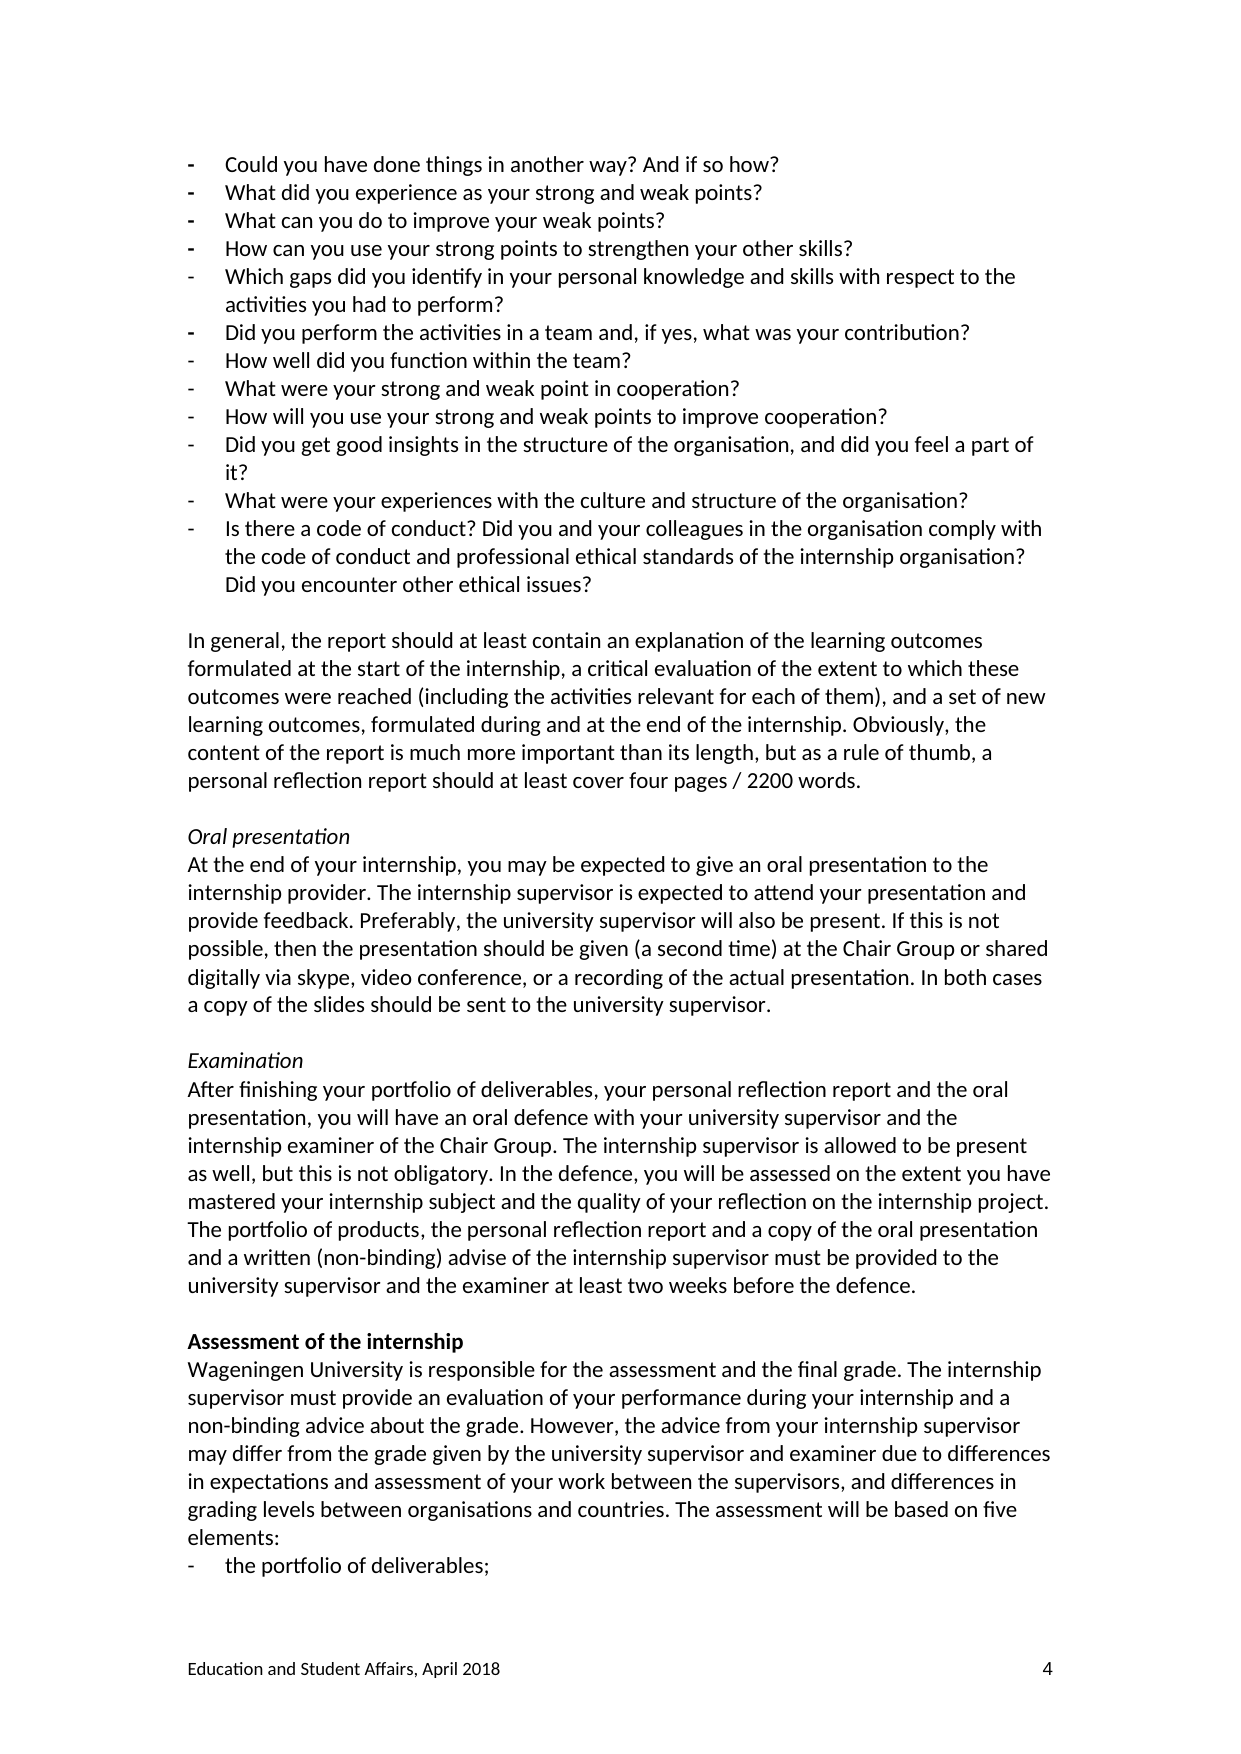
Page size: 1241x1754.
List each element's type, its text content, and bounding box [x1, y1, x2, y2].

text Examination [187, 1047, 1053, 1075]
list the portfolio of deliverables; [187, 1551, 1053, 1579]
text Oral presentation [187, 822, 1053, 851]
list Did you perform the activities in a team and, if yes, what was your contribution? [187, 318, 1053, 346]
text After finishing your portfolio of deliverables, your personal reflection report and the oral presentation, you will have an oral defence with your university supervisor and the internship examiner of the Chair Group. The internship supervisor is allowed to be present as well, but this is not obligatory. In the defence, you will be assessed on the extent you have mastered your internship subject and the quality of your reflection on the internship project. The portfolio of products, the personal reflection report and a copy of the oral presentation and a written (non-binding) advise of the internship supervisor must be provided to the university supervisor and the examiner at least two weeks before the defence. [187, 1075, 1053, 1299]
list Did you get good insights in the structure of the organisation, and did you feel a part of it? [187, 430, 1053, 486]
text Wageningen University is responsible for the assessment and the final grade. The internship supervisor must provide an evaluation of your performance during your internship and a non-binding advice about the grade. However, the advice from your internship supervisor may differ from the grade given by the university supervisor and examiner due to differences in expectations and assessment of your work between the supervisors, and differences in grading levels between organisations and countries. The assessment will be based on five elements: [187, 1355, 1053, 1551]
list What did you experience as your strong and weak points? [187, 178, 1053, 206]
list How well did you function within the team? [187, 346, 1053, 374]
text In general, the report should at least contain an explanation of the learning outcomes formulated at the start of the internship, a critical evaluation of the extent to which these outcomes were reached (including the activities relevant for each of them), and a set of new learning outcomes, formulated during and at the end of the internship. Obviously, the content of the report is much more important than its length, but as a rule of thumb, a personal reflection report should at least cover four pages / 2200 words. [187, 626, 1053, 794]
list How can you use your strong points to strengthen your other skills? [187, 234, 1053, 262]
list Could you have done things in another way? And if so how? [187, 150, 1053, 178]
list Is there a code of conduct? Did you and your colleagues in the organisation comply with the code of conduct and professional ethical standards of the internship organisation? Did you encounter other ethical issues? [187, 514, 1053, 598]
list What can you do to improve your weak points? [187, 206, 1053, 234]
list Which gaps did you identify in your personal knowledge and skills with respect to the activities you had to perform? [187, 262, 1053, 318]
list How will you use your strong and weak points to improve cooperation? [187, 402, 1053, 430]
text Assessment of the internship [187, 1327, 1053, 1355]
list What were your strong and weak point in cooperation? [187, 374, 1053, 402]
list What were your experiences with the culture and structure of the organisation? [187, 486, 1053, 514]
text At the end of your internship, you may be expected to give an oral presentation to the internship provider. The internship supervisor is expected to attend your presentation and provide feedback. Preferably, the university supervisor will also be present. If this is not possible, then the presentation should be given (a second time) at the Chair Group or shared digitally via skype, video conference, or a recording of the actual presentation. In both cases a copy of the slides should be sent to the university supervisor. [187, 851, 1053, 1019]
